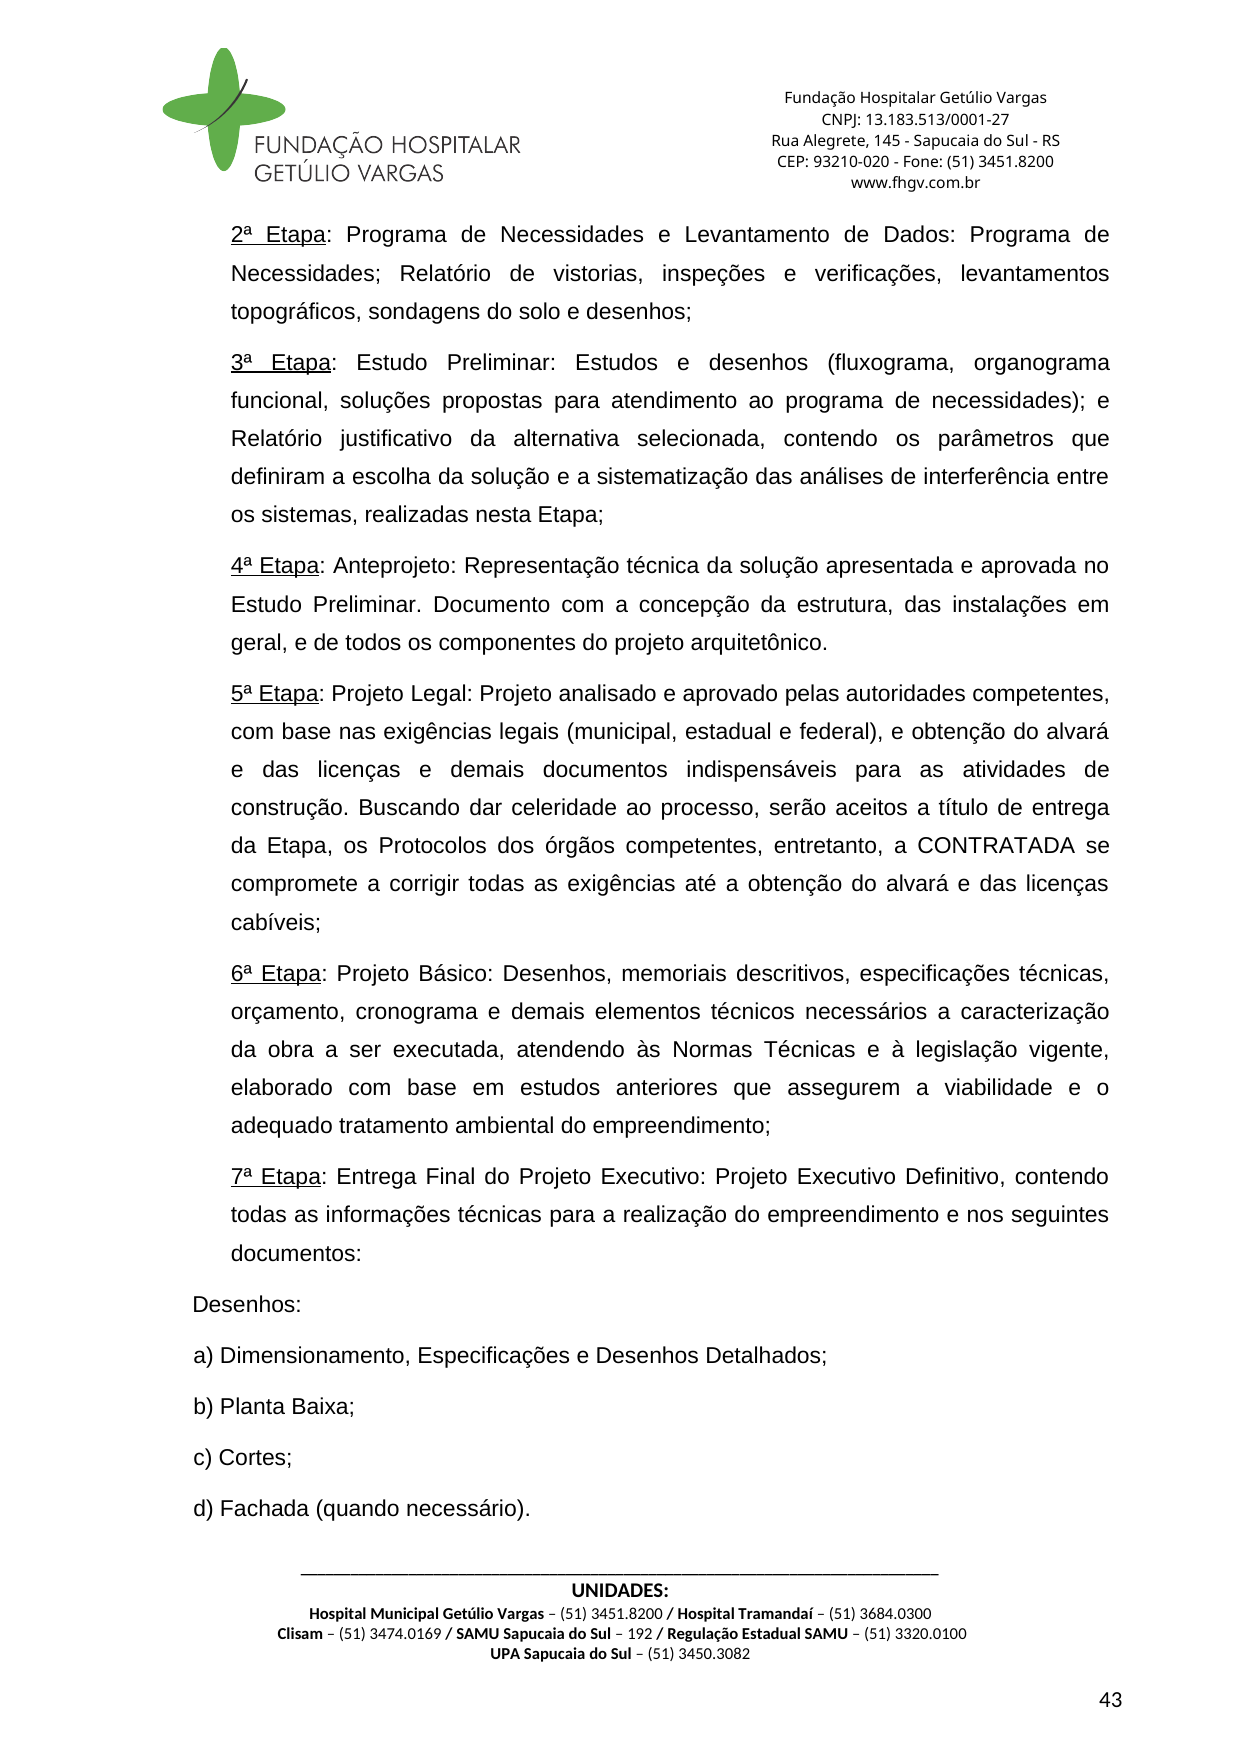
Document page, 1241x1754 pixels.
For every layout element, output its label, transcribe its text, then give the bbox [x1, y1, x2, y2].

text 5ª Etapa: Projeto Legal: Projeto analisado e aprovado pelas autoridades competentes, com base nas exigências legais (municipal, estadual e federal), e obtenção do alvará e das licenças e demais documentos indispensáveis para as atividades de construção. Buscando dar celeridade ao processo, serão aceitos a título de entrega da Etapa, os Protocolos dos órgãos competentes, entretanto, a CONTRATADA se compromete a corrigir todas as exigências até a obtenção do alvará e das licenças cabíveis; [231, 680, 1110, 935]
text 4ª Etapa: Anteprojeto: Representação técnica da solução apresentada e aprovada no Estudo Preliminar. Documento com a concepção da estrutura, das instalações em geral, e de todos os componentes do projeto arquitetônico. [231, 552, 1110, 655]
text a) Dimensionamento, Especificações e Desenhos Detalhados; [193, 1342, 1110, 1368]
text 2ª Etapa: Programa de Necessidades e Levantamento de Dados: Programa de Necessidades; Relatório de vistorias, inspeções e verificações, levantamentos topográficos, sondagens do solo e desenhos; [231, 221, 1110, 324]
text 7ª Etapa: Entrega Final do Projeto Executivo: Projeto Executivo Definitivo, contendo todas as informações técnicas para a realização do empreendimento e nos seguintes documentos: [231, 1163, 1110, 1266]
picture [162, 48, 521, 182]
text Desenhos: [118, 1291, 1110, 1317]
text 6ª Etapa: Projeto Básico: Desenhos, memoriais descritivos, especificações técnicas, orçamento, cronograma e demais elementos técnicos necessários a caracterização da obra a ser executada, atendendo às Normas Técnicas e à legislação vigente, elaborado com base em estudos anteriores que assegurem a viabilidade e o adequado tratamento ambiental do empreendimento; [231, 960, 1110, 1138]
text 3ª Etapa: Estudo Preliminar: Estudos e desenhos (fluxograma, organograma funcional, soluções propostas para atendimento ao programa de necessidades); e Relatório justificativo da alternativa selecionada, contendo os parâmetros que definiram a escolha da solução e a sistematização das análises de interferência entre os sistemas, realizadas nesta Etapa; [231, 349, 1110, 528]
text b) Planta Baixa; [193, 1393, 1110, 1419]
text c) Cortes; [193, 1444, 1110, 1471]
text d) Fachada (quando necessário). [193, 1495, 1110, 1522]
